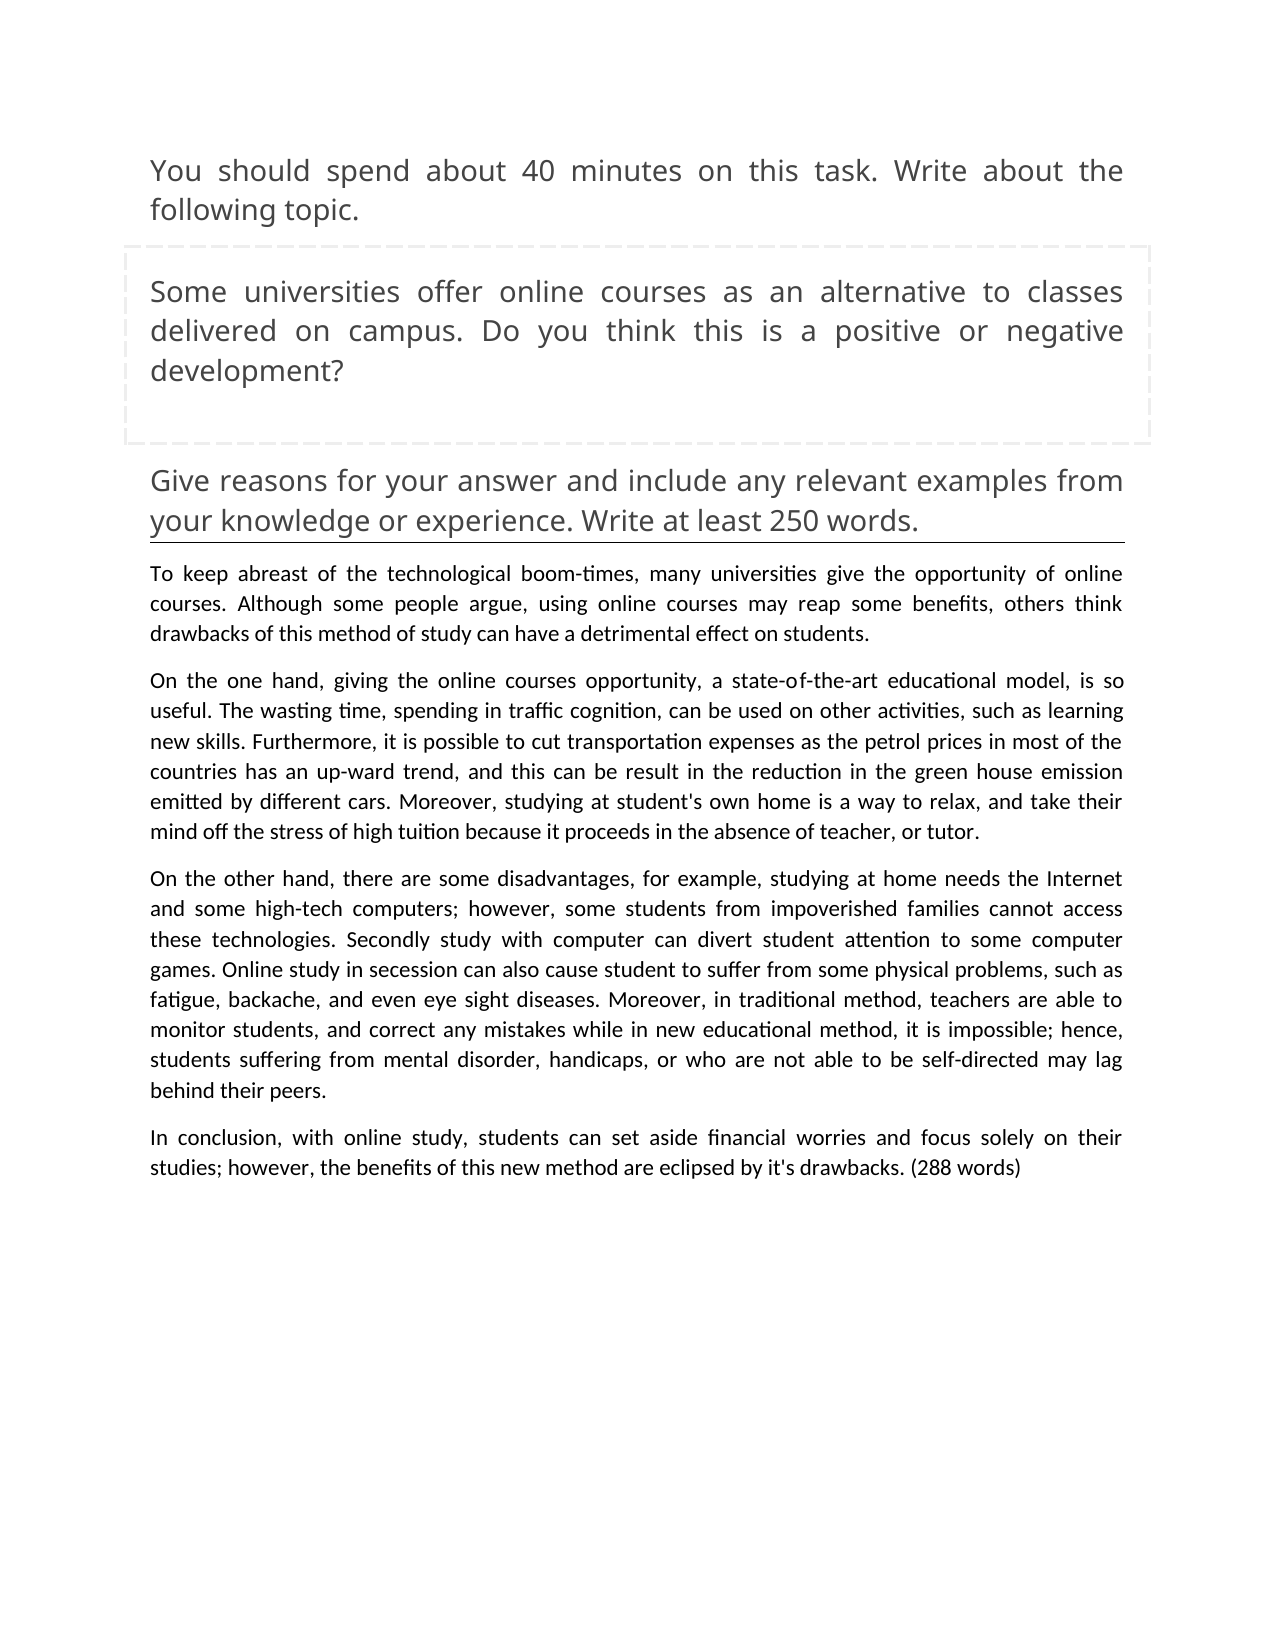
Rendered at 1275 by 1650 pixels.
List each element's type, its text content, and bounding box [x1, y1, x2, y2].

text You should spend about 40 minutes on this task. Write about the following topic. [150, 150, 1125, 229]
text In conclusion, with online study, students can set aside financial worries and focus solely on their studies; however, the benefits of this new method are eclipsed by it's drawbacks. (288 words) [150, 1123, 1125, 1181]
text Some universities offer online courses as an alternative to classes delivered on campus. Do you think this is a positive or negative development? [124, 245, 1151, 445]
text On the other hand, there are some disadvantages, for example, studying at home needs the Internet and some high-tech computers; however, some students from impoverished families cannot access these technologies. Secondly study with computer can divert student attention to some computer games. Online study in secession can also cause student to suffer from some physical problems, such as fatigue, backache, and even eye sight diseases. Moreover, in traditional method, teachers are able to monitor students, and correct any mistakes while in new educational method, it is impossible; hence, students suffering from mental disorder, handicaps, or who are not able to be self-directed may lag behind their peers. [150, 864, 1125, 1104]
text To keep abreast of the technological boom-times, many universities give the opportunity of online courses. Although some people argue, using online courses may reap some benefits, others think drawbacks of this method of study can have a detrimental effect on students. [150, 559, 1125, 648]
text Give reasons for your answer and include any relevant examples from your knowledge or experience. Write at least 250 words. [150, 461, 1125, 542]
text On the one hand, giving the online courses opportunity, a state-of-the-art educational model, is so useful. The wasting time, spending in traffic cognition, can be used on other activities, such as learning new skills. Furthermore, it is possible to cut transportation expenses as the petrol prices in most of the countries has an up-ward trend, and this can be result in the reduction in the green house emission emitted by different cars. Moreover, studying at student's own home is a way to relax, and take their mind off the stress of high tuition because it proceeds in the absence of teacher, or tutor. [150, 666, 1125, 846]
